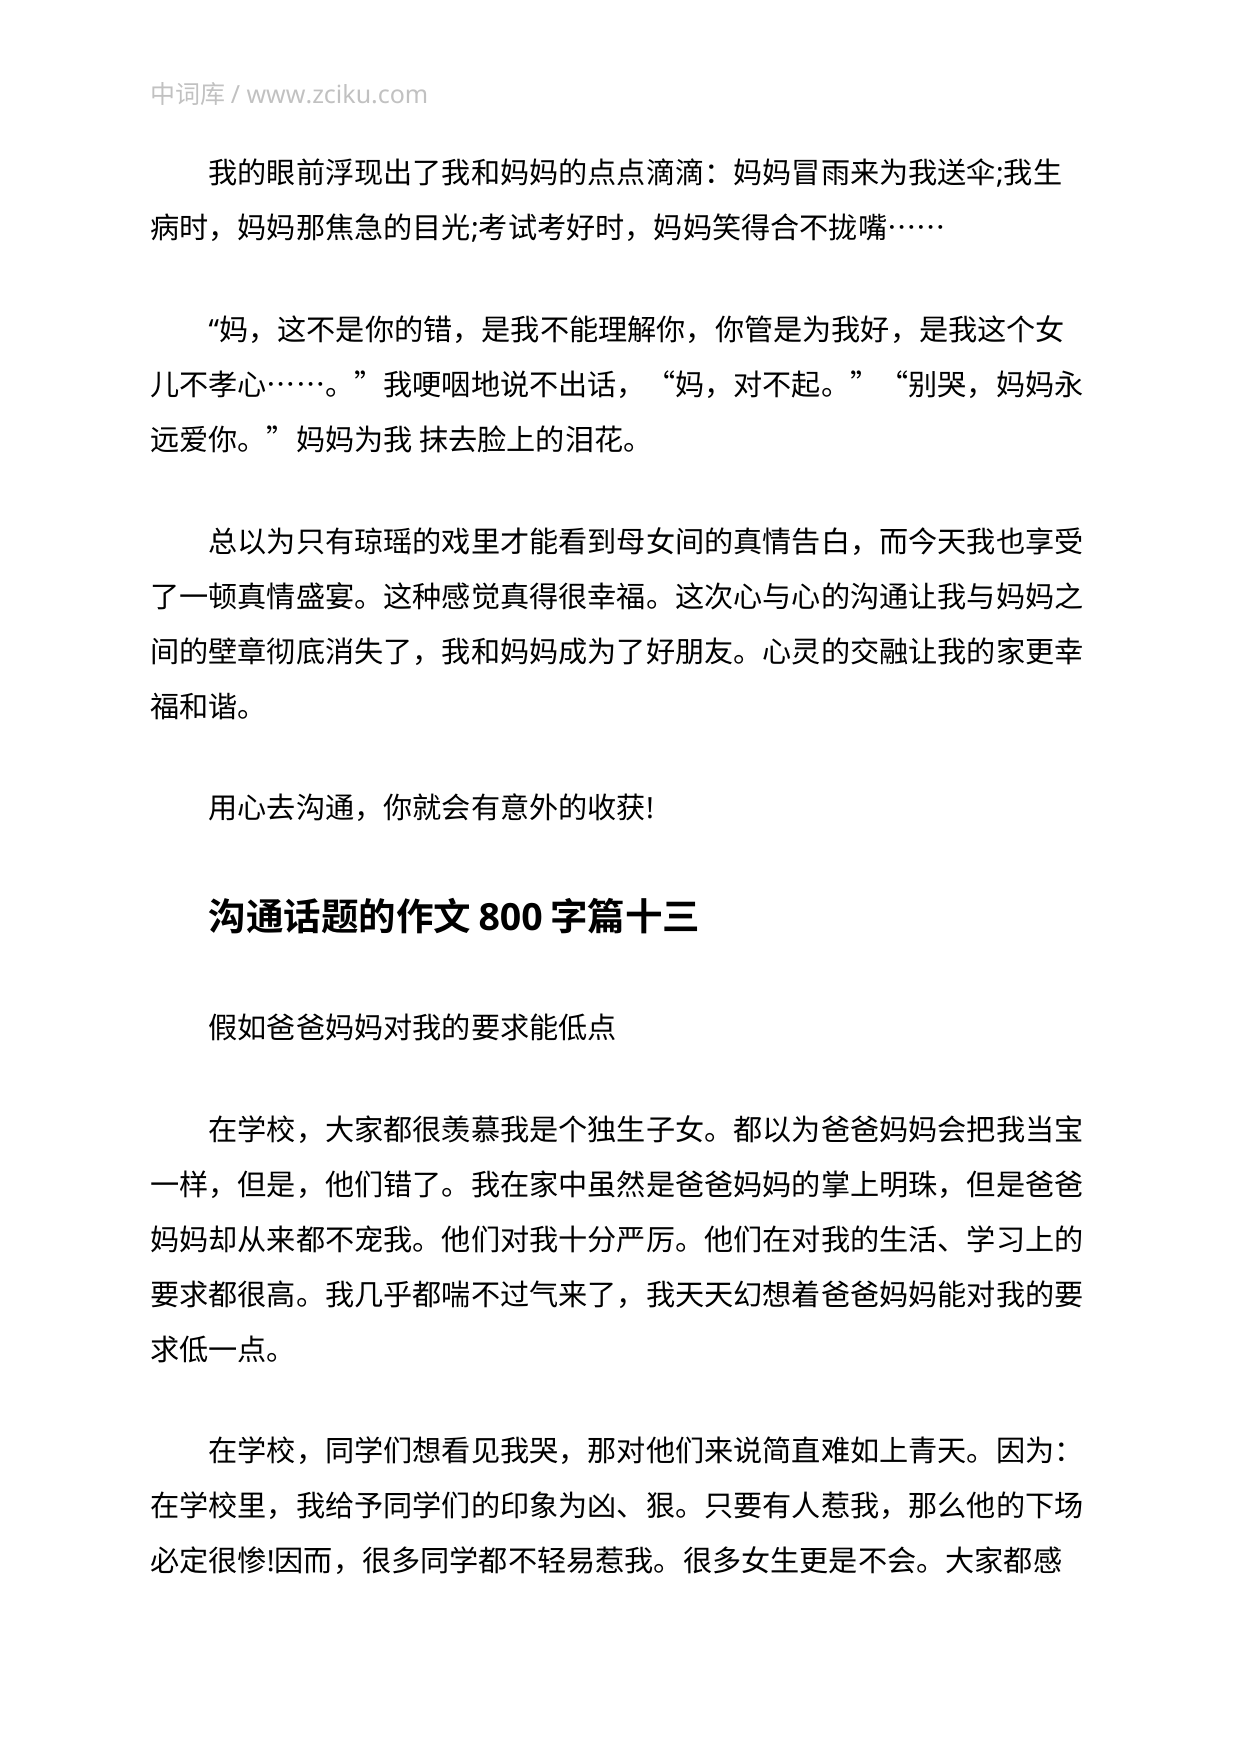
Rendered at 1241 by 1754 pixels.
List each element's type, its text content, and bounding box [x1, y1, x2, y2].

text 总以为只有琼瑶的戏里才能看到母女间的真情告白，而今天我也享受了一顿真情盛宴。这种感觉真得很幸福。这次心与心的沟通让我与妈妈之间的壁章彻底消失了，我和妈妈成为了好朋友。心灵的交融让我的家更幸福和谐。 [150, 519, 1090, 726]
text 假如爸爸妈妈对我的要求能低点 [150, 1005, 1090, 1047]
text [150, 1428, 1090, 1580]
text 沟通话题的作文800字篇十三 [150, 887, 1090, 942]
text 我的眼前浮现出了我和妈妈的点点滴滴：妈妈冒雨来为我送伞;我生病时，妈妈那焦急的目光;考试考好时，妈妈笑得合不拢嘴…… [150, 150, 1090, 247]
text 用心去沟通，你就会有意外的收获! [150, 785, 1090, 827]
text 在学校，大家都很羡慕我是个独生子女。都以为爸爸妈妈会把我当宝一样，但是，他们错了。我在家中虽然是爸爸妈妈的掌上明珠，但是爸爸妈妈却从来都不宠我。他们对我十分严厉。他们在对我的生活、学习上的要求都很高。我几乎都喘不过气来了，我天天幻想着爸爸妈妈能对我的要求低一点。 [150, 1106, 1090, 1368]
text “妈，这不是你的错，是我不能理解你，你管是为我好，是我这个女儿不孝心……。”我哽咽地说不出话，“妈，对不起。”“别哭，妈妈永远爱你。”妈妈为我 抹去脸上的泪花。 [150, 307, 1090, 459]
